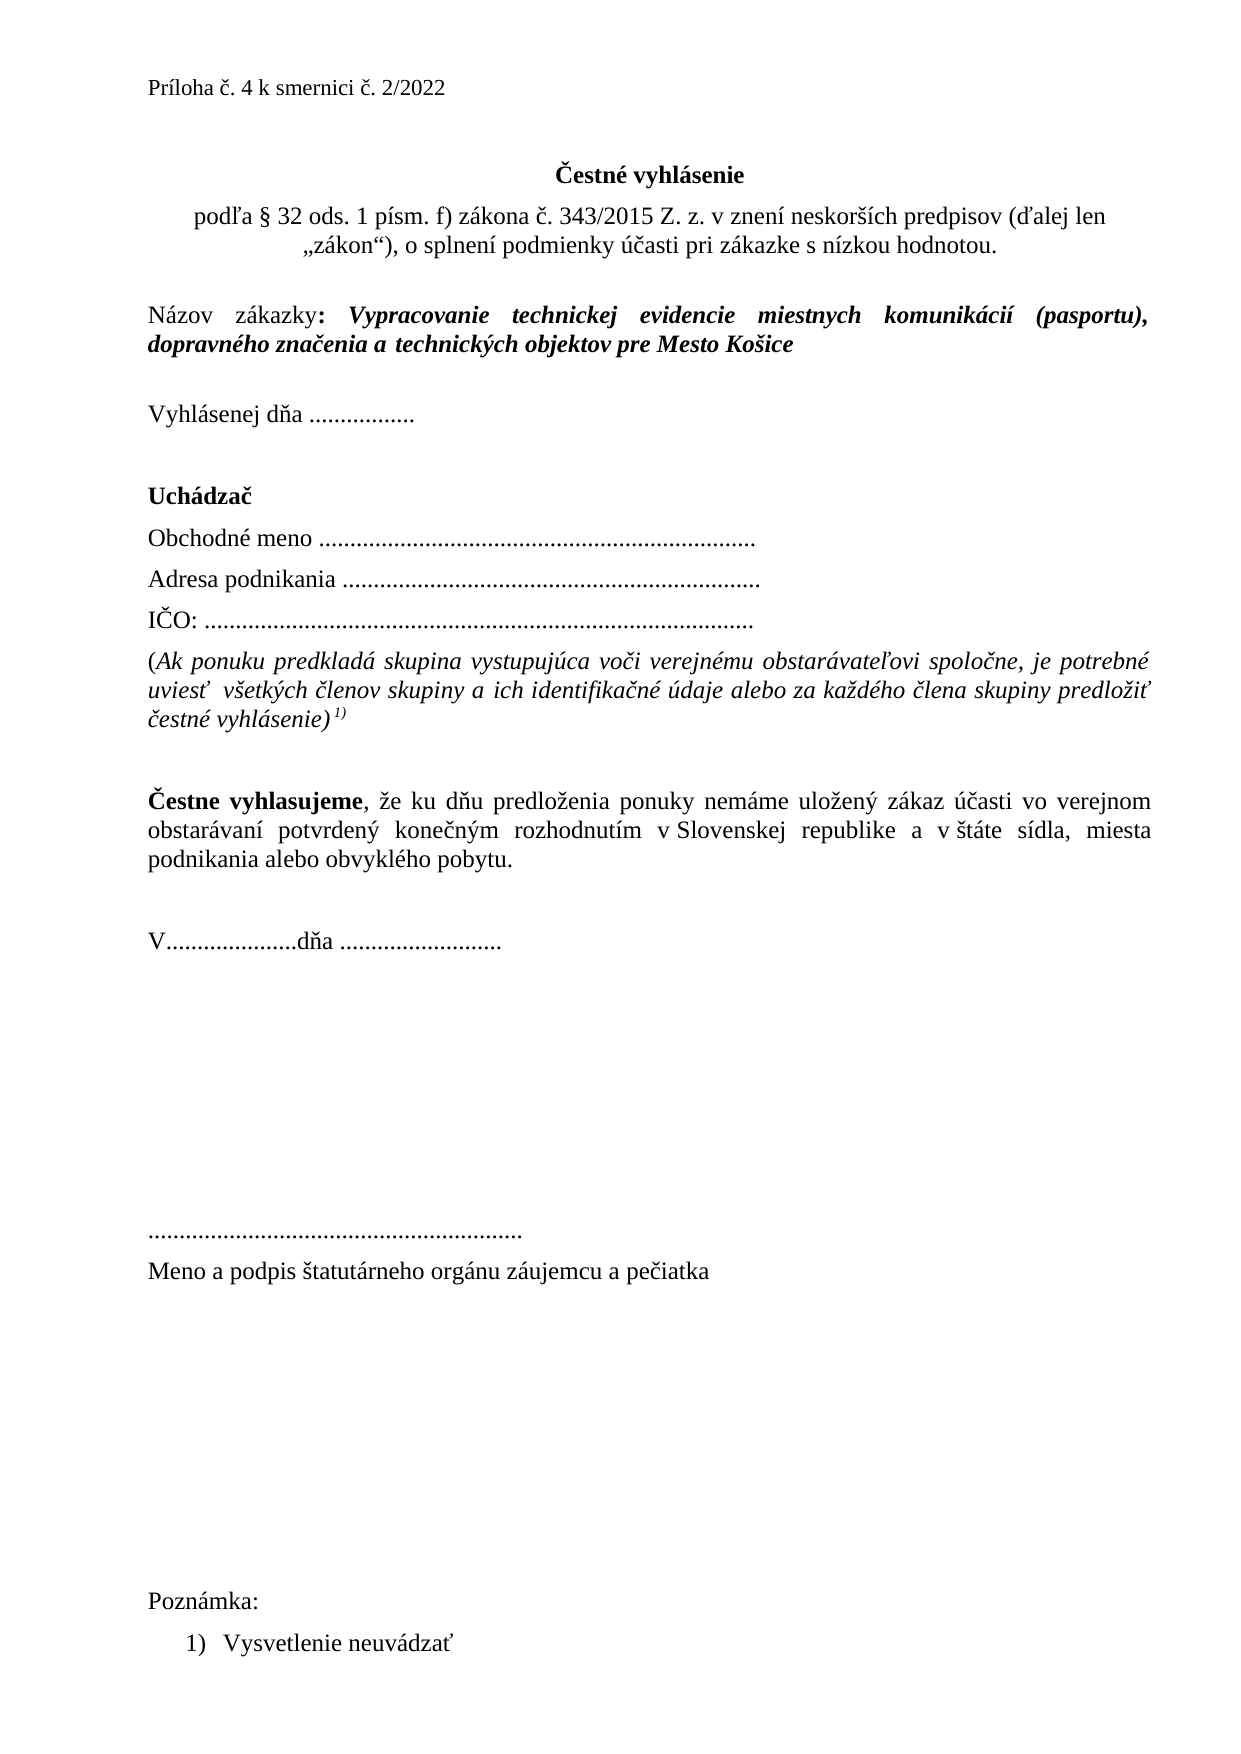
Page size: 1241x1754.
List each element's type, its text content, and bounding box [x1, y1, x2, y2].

text Čestne vyhlasujeme, že ku dňu predloženia ponuky nemáme uložený zákaz účasti vo verejnom obstarávaní potvrdený konečným rozhodnutím v Slovenskej republike a v štáte sídla, miesta podnikania alebo obvyklého pobytu. [148, 786, 1152, 873]
text Meno a podpis štatutárneho orgánu záujemcu a pečiatka [148, 1256, 1152, 1285]
text Adresa podnikania ................................................................... [148, 564, 1152, 593]
text (Ak ponuku predkladá skupina vystupujúca voči verejnému obstarávateľovi spoločne, je potrebné uviesť všetkých členov skupiny a ich identifikačné údaje alebo za každého člena skupiny predložiť čestné vyhlásenie) 1) [148, 646, 1152, 733]
list Vysvetlenie neuvádzať [185, 1628, 1152, 1656]
text Obchodné meno ...................................................................... [148, 523, 1152, 551]
text Uchádzač [148, 481, 1152, 510]
text Čestné vyhlásenie [148, 160, 1152, 189]
text podľa § 32 ods. 1 písm. f) zákona č. 343/2015 Z. z. v znení neskorších predpisov (ďalej len „zákon“), o splnení podmienky účasti pri zákazke s nízkou hodnotou. [148, 201, 1152, 259]
text Vyhlásenej dňa ................. [148, 399, 1152, 428]
text IČO: ........................................................................................ [148, 605, 1152, 634]
text Poznámka: [148, 1586, 1152, 1615]
text V.....................dňa .......................... [148, 926, 1152, 955]
text ............................................................ [148, 1215, 1152, 1244]
text Názov zákazky: Vypracovanie technickej evidencie miestnych komunikácií (pasportu), dopravného značenia a technických objektov pre Mesto Košice [148, 300, 1152, 358]
